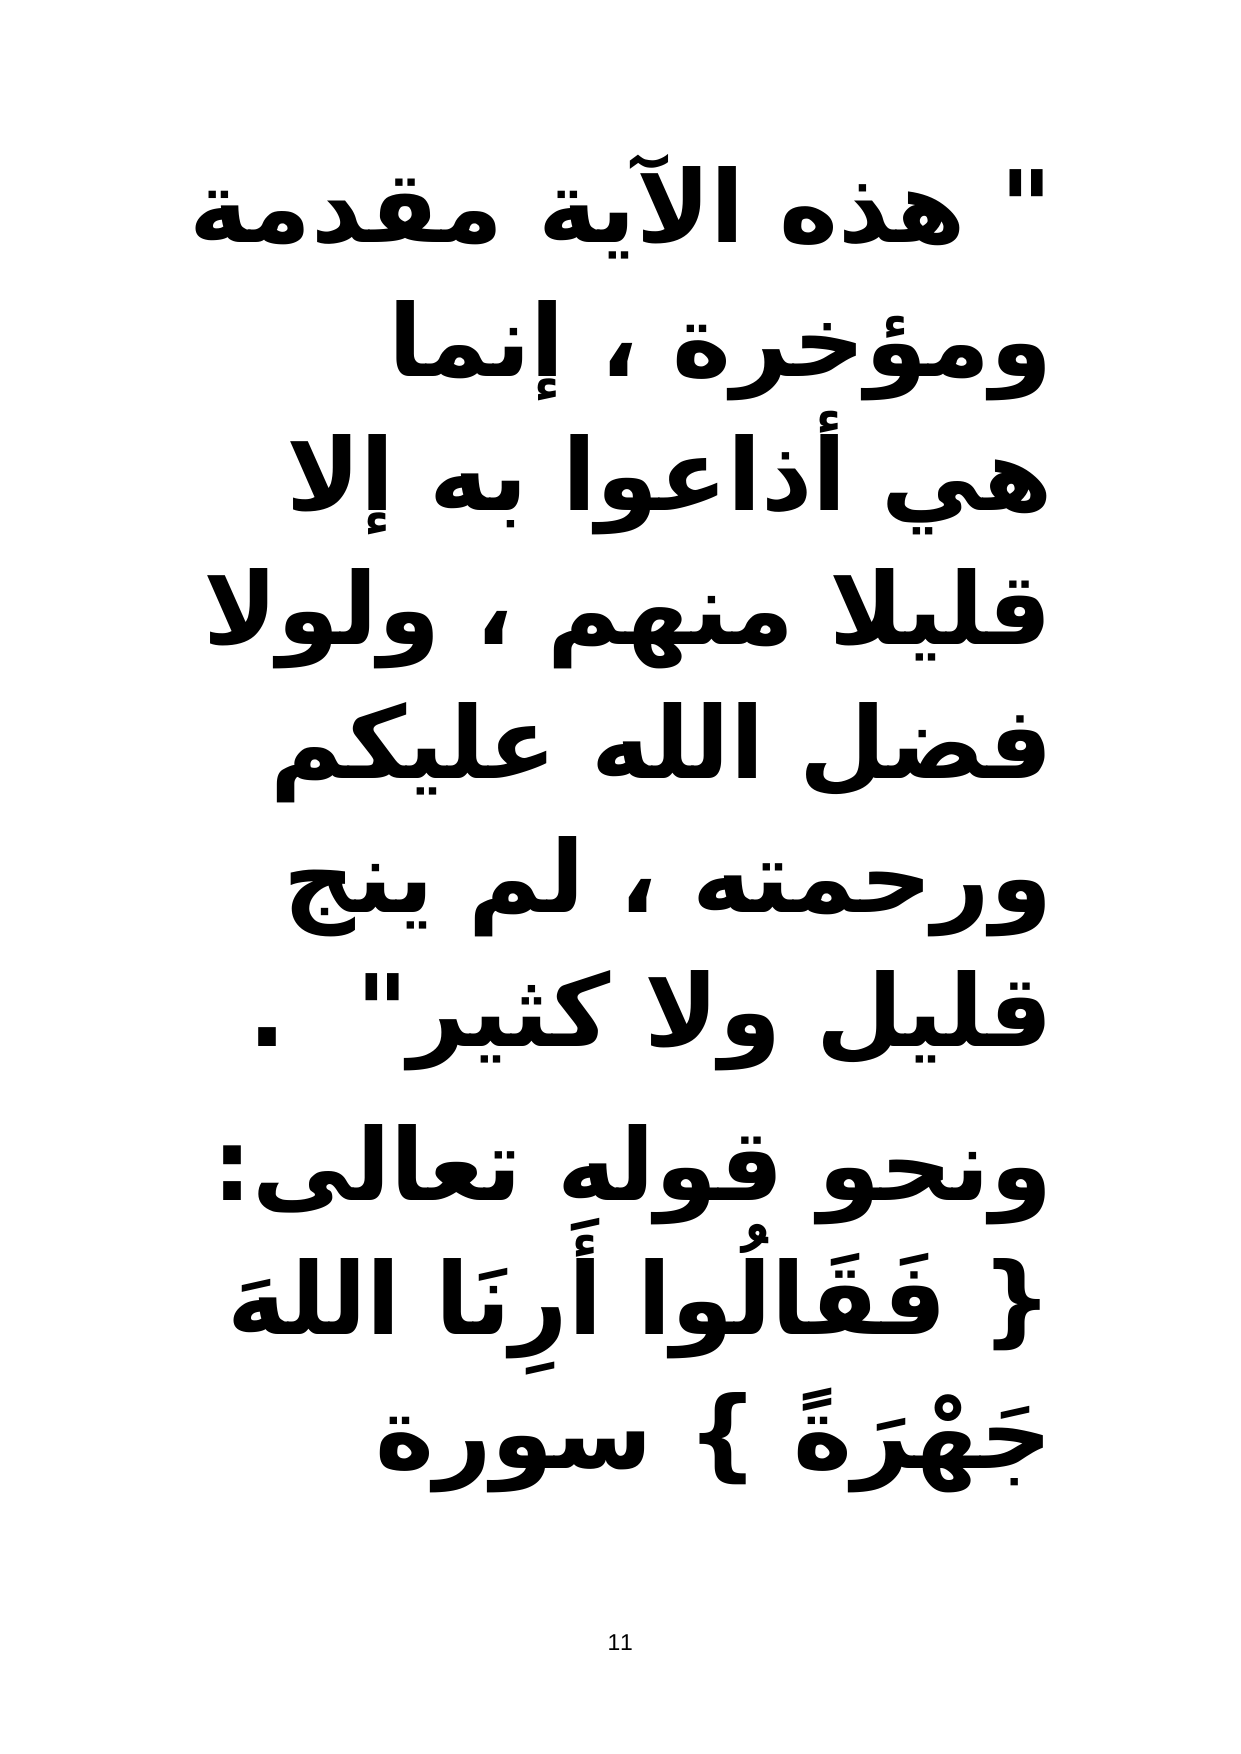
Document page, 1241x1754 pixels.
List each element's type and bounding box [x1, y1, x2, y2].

text [187, 150, 1053, 1069]
text [187, 1108, 1053, 1492]
